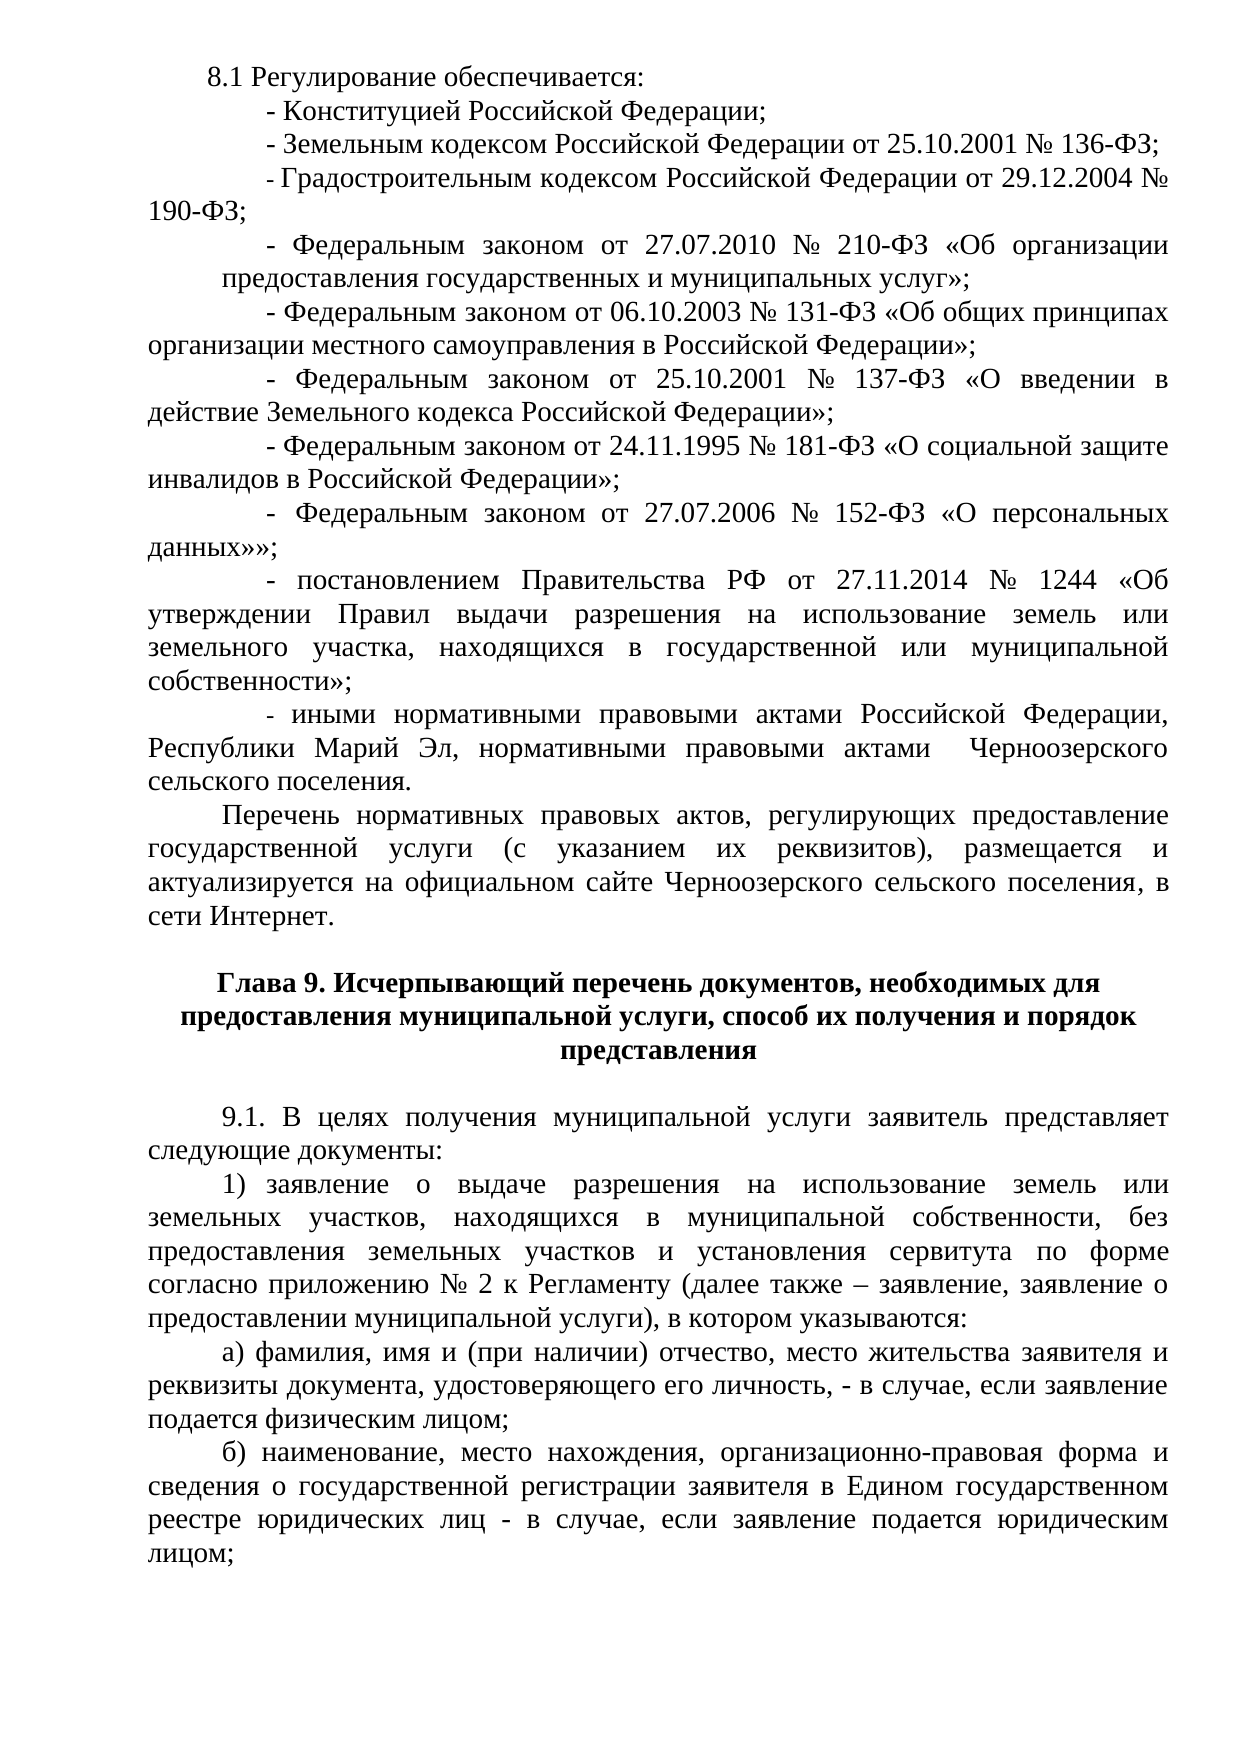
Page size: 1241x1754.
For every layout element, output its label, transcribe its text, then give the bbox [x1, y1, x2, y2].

text - Конституцией Российской Федерации; [148, 93, 1169, 126]
text 9.1. В целях получения муниципальной услуги заявитель представляет следующие документы: [148, 1099, 1169, 1166]
text а) фамилия, имя и (при наличии) отчество, место жительства заявителя и реквизиты документа, удостоверяющего его личность, - в случае, если заявление подается физическим лицом; [148, 1334, 1169, 1434]
text - постановлением Правительства РФ от 27.11.2014 № 1244 «Об утверждении Правил выдачи разрешения на использование земель или земельного участка, находящихся в государственной или муниципальной собственности»; [148, 562, 1169, 696]
text - Земельным кодексом Российской Федерации от 25.10.2001 № 136-ФЗ; [148, 126, 1169, 160]
text Глава 9. Исчерпывающий перечень документов, необходимых для предоставления муниципальной услуги, способ их получения и порядок представления [148, 965, 1169, 1065]
text Перечень нормативных правовых актов, регулирующих предоставление государственной услуги (с указанием их реквизитов), размещается и актуализируется на официальном сайте Черноозерского сельского поселения, в сети Интернет. [148, 797, 1169, 931]
text - Федеральным законом от 27.07.2006 № 152-ФЗ «О персональных данных»»; [148, 495, 1169, 562]
text - Федеральным законом от 06.10.2003 № 131-ФЗ «Об общих принципах организации местного самоуправления в Российской Федерации»; [148, 294, 1169, 361]
text - Федеральным законом от 24.11.1995 № 181-ФЗ «О социальной защите инвалидов в Российской Федерации»; [148, 428, 1169, 495]
text - Градостроительным кодексом Российской Федерации от 29.12.2004 № 190-ФЗ; [148, 160, 1169, 227]
list заявление о выдаче разрешения на использование земель или земельных участков, находящихся в муниципальной собственности, без предоставления земельных участков и установления сервитута по форме согласно приложению № 2 к Регламенту (далее также – заявление, заявление о предоставлении муниципальной услуги), в котором указываются: [148, 1166, 1169, 1334]
text 8.1 Регулирование обеспечивается: [207, 59, 1169, 93]
text - Федеральным законом от 25.10.2001 № 137-ФЗ «О введении в действие Земельного кодекса Российской Федерации»; [148, 361, 1169, 428]
text б) наименование, место нахождения, организационно-правовая форма и сведения о государственной регистрации заявителя в Едином государственном реестре юридических лиц - в случае, если заявление подается юридическим лицом; [148, 1434, 1169, 1568]
text - иными нормативными правовыми актами Российской Федерации, Республики Марий Эл, нормативными правовыми актами Черноозерского сельского поселения. [148, 696, 1169, 797]
list - Федеральным законом от 27.07.2010 № 210-ФЗ «Об организации предоставления государственных и муниципальных услуг»; [222, 227, 1169, 294]
